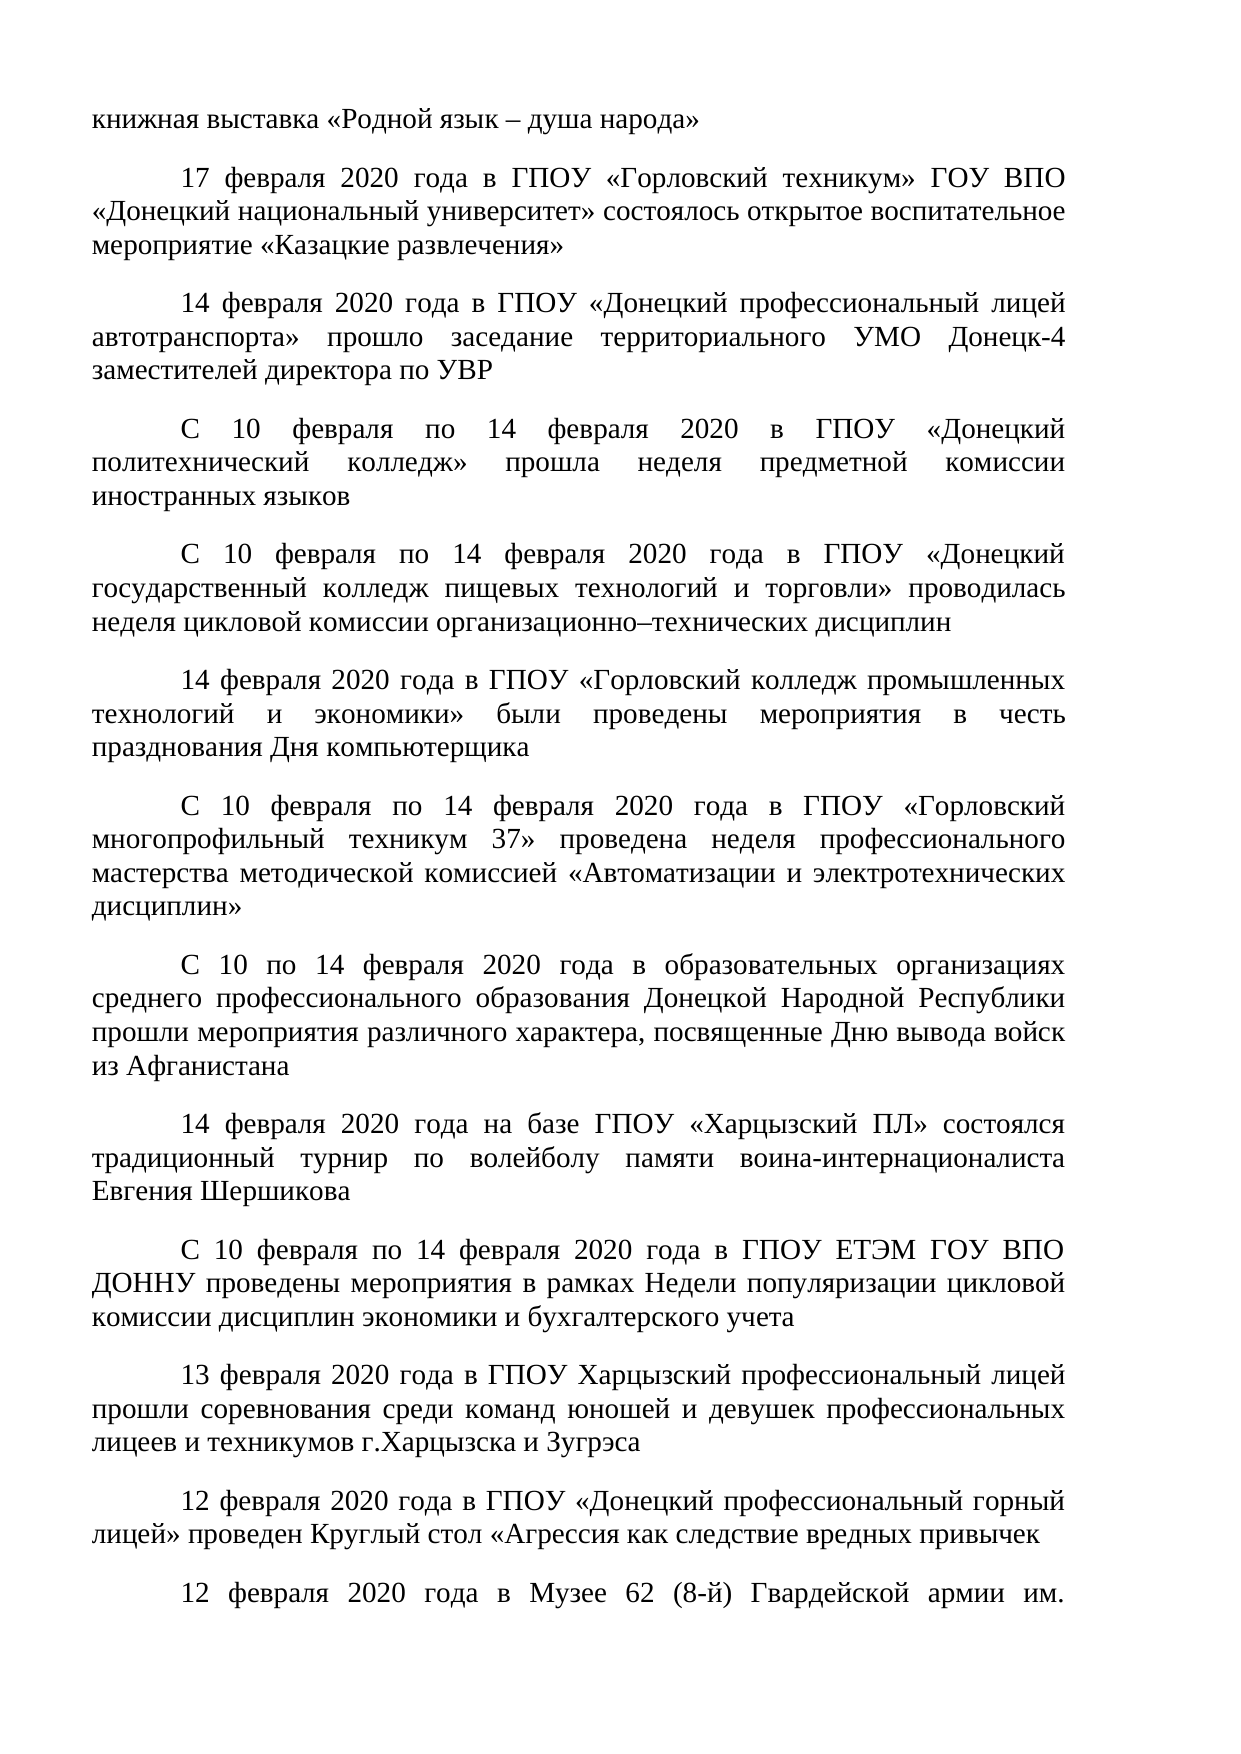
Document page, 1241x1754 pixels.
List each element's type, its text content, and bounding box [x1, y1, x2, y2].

table_cell С 10 февраля по 14 февраля 2020 года в ГПОУ «Горловский многопрофильный техникум 37» проведена неделя профессионального мастерства методической комиссией «Автоматизации и электротехнических дисциплин» [92, 775, 1066, 934]
table_cell 14 февраля 2020 года в ГПОУ «Донецкий профессиональный лицей автотранспорта» прошло заседание территориального УМО Донецк-4 заместителей директора по УВР [92, 273, 1066, 398]
table_cell 14 февраля 2020 года в ГПОУ «Горловский колледж промышленных технологий и экономики» были проведены мероприятия в честь празднования Дня компьютерщика [92, 650, 1066, 775]
table_cell 17 февраля 2020 года в ГПОУ «Горловский техникум» ГОУ ВПО «Донецкий национальный университет» состоялось открытое воспитательное мероприятие «Казацкие развлечения» [92, 147, 1066, 273]
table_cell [92, 89, 1066, 147]
table_cell 12 февраля 2020 года в ГПОУ «Донецкий профессиональный горный лицей» проведен Круглый стол «Агрессия как следствие вредных привычек [92, 1471, 1066, 1563]
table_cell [92, 1563, 1066, 1609]
table_cell 14 февраля 2020 года на базе ГПОУ «Харцызский ПЛ» состоялся традиционный турнир по волейболу памяти воина-интернационалиста Евгения Шершикова [92, 1094, 1066, 1219]
table_cell С 10 по 14 февраля 2020 года в образовательных организациях среднего профессионального образования Донецкой Народной Республики прошли мероприятия различного характера, посвященные Дню вывода войск из Афганистана [92, 935, 1066, 1094]
table_cell С 10 февраля по 14 февраля 2020 в ГПОУ «Донецкий политехнический колледж» прошла неделя предметной комиссии иностранных языков [92, 399, 1066, 524]
table_cell С 10 февраля по 14 февраля 2020 года в ГПОУ ЕТЭМ ГОУ ВПО ДОННУ проведены мероприятия в рамках Недели популяризации цикловой комиссии дисциплин экономики и бухгалтерского учета [92, 1219, 1066, 1345]
table_cell 13 февраля 2020 года в ГПОУ Харцызский профессиональный лицей прошли соревнования среди команд юношей и девушек профессиональных лицеев и техникумов г.Харцызска и Зугрэса [92, 1345, 1066, 1471]
table_cell С 10 февраля по 14 февраля 2020 года в ГПОУ «Донецкий государственный колледж пищевых технологий и торговли» проводилась неделя цикловой комиссии организационно–технических дисциплин [92, 524, 1066, 650]
